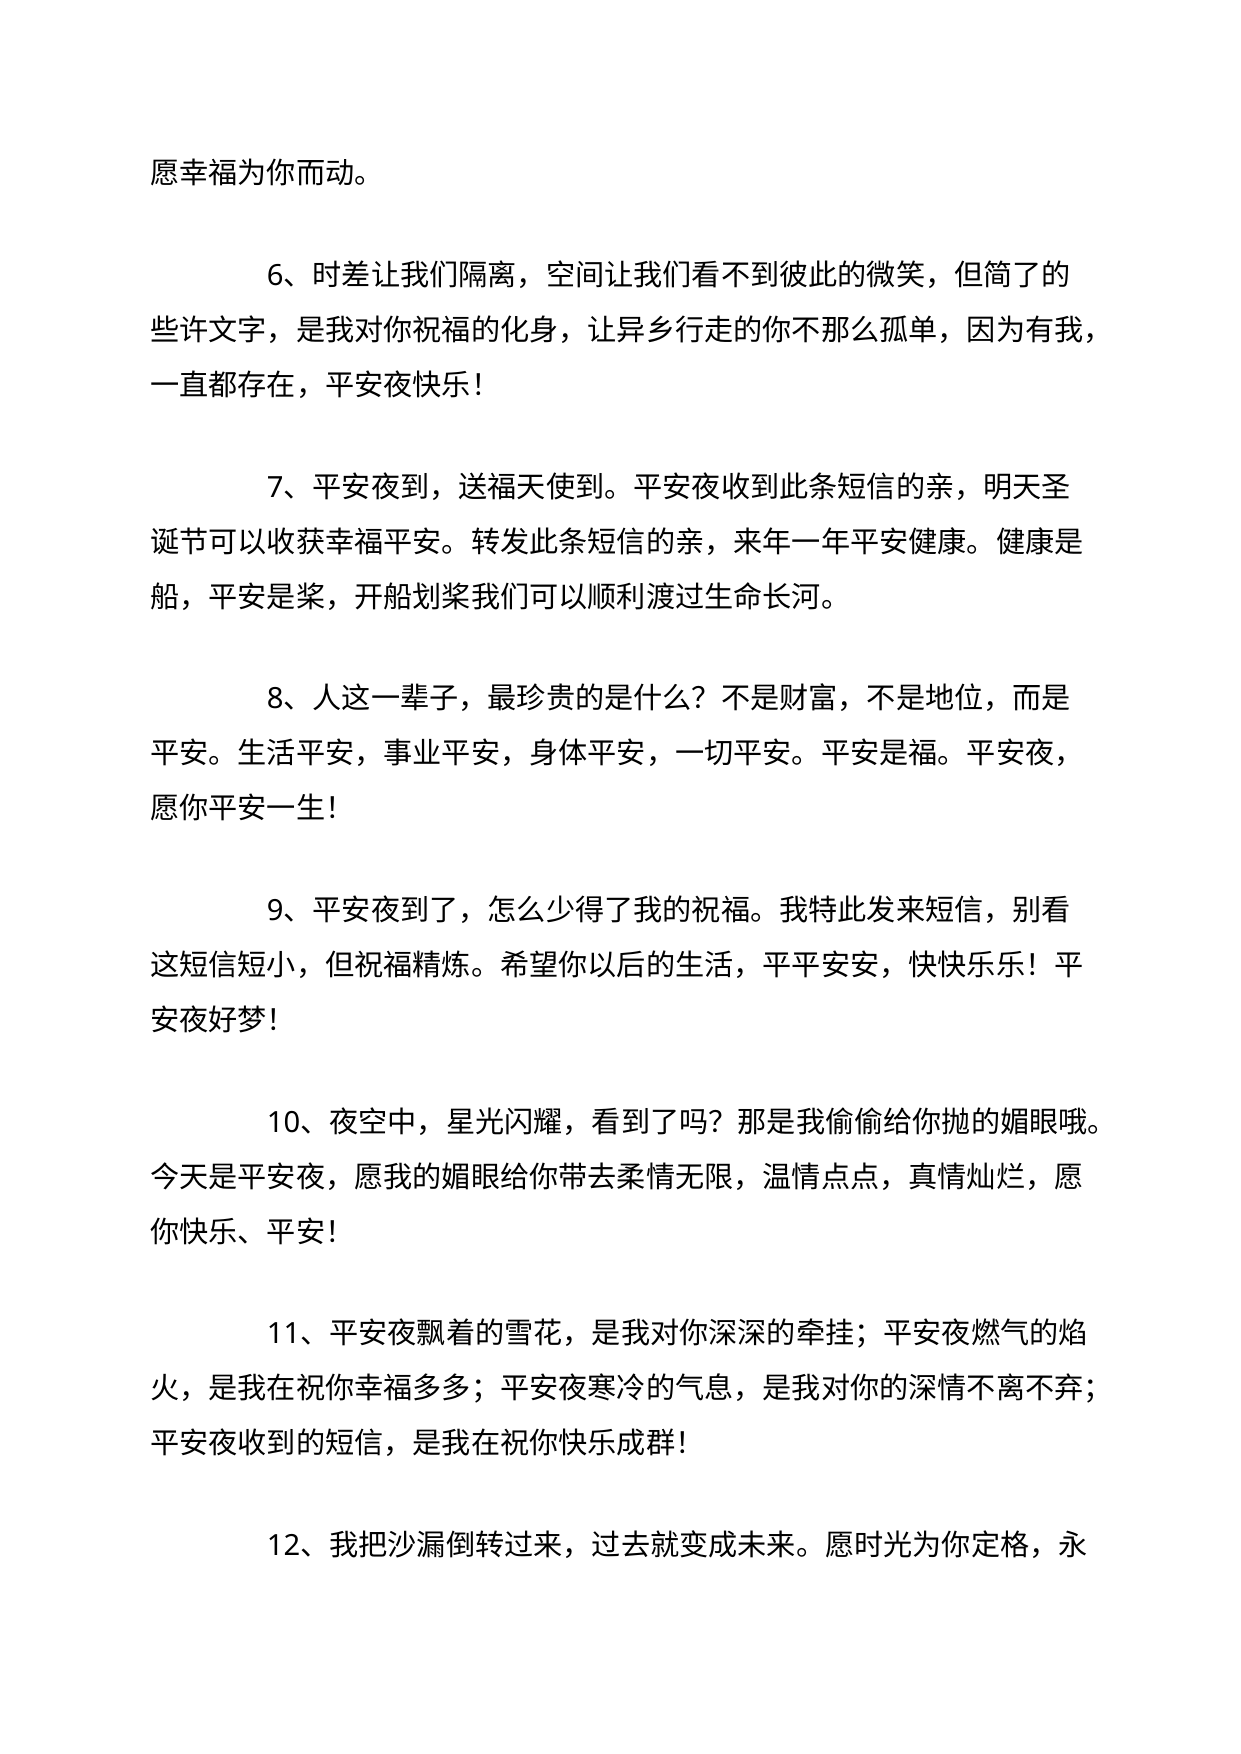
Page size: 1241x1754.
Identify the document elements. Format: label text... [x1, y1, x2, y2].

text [150, 150, 1090, 192]
text 8、人这一辈子，最珍贵的是什么？不是财富，不是地位，而是平安。生活平安，事业平安，身体平安，一切平安。平安是福。平安夜，愿你平安一生！ [150, 675, 1090, 827]
text 6、时差让我们隔离，空间让我们看不到彼此的微笑，但简了的些许文字，是我对你祝福的化身，让异乡行走的你不那么孤单，因为有我，一直都存在，平安夜快乐！ [150, 252, 1090, 404]
text 7、平安夜到，送福天使到。平安夜收到此条短信的亲，明天圣诞节可以收获幸福平安。转发此条短信的亲，来年一年平安健康。健康是船，平安是桨，开船划桨我们可以顺利渡过生命长河。 [150, 463, 1090, 616]
text 10、夜空中，星光闪耀，看到了吗？那是我偷偷给你抛的媚眼哦。今天是平安夜，愿我的媚眼给你带去柔情无限，温情点点，真情灿烂，愿你快乐、平安！ [150, 1098, 1090, 1251]
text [150, 1522, 1090, 1564]
text 9、平安夜到了，怎么少得了我的祝福。我特此发来短信，别看这短信短小，但祝福精炼。希望你以后的生活，平平安安，快快乐乐！平安夜好梦！ [150, 887, 1090, 1039]
text 11、平安夜飘着的雪花，是我对你深深的牵挂；平安夜燃气的焰火，是我在祝你幸福多多；平安夜寒冷的气息，是我对你的深情不离不弃；平安夜收到的短信，是我在祝你快乐成群！ [150, 1310, 1090, 1462]
